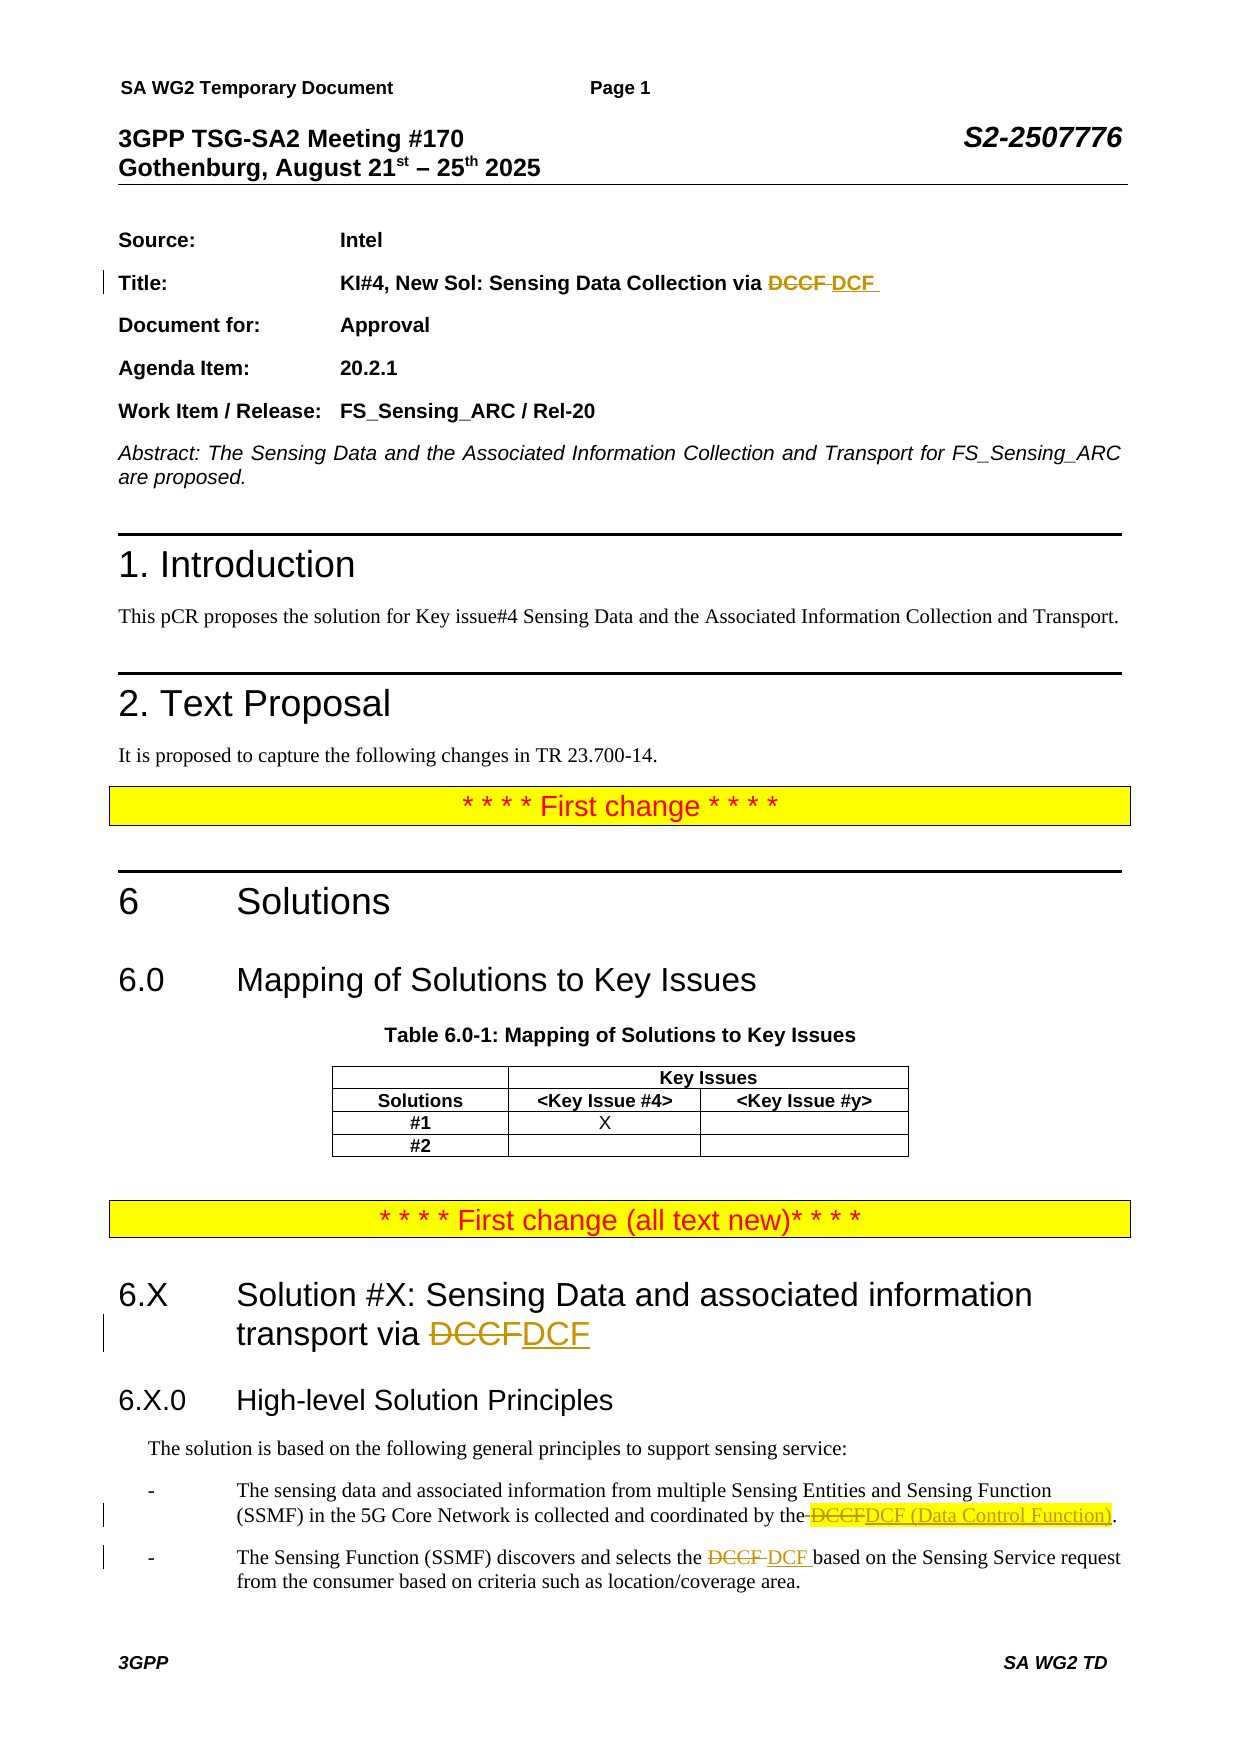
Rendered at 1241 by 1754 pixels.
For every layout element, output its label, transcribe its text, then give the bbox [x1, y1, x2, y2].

table_cell [701, 1112, 908, 1133]
subtitle 6 Solutions [118, 873, 1122, 922]
text 3GPP TSG-SA2 Meeting #170 S2-2507776 [118, 119, 1122, 153]
table_cell [509, 1135, 700, 1156]
text The solution is based on the following general principles to support sensing service: [148, 1436, 1122, 1460]
table_cell #1 [333, 1112, 508, 1133]
table_cell #2 [333, 1135, 508, 1156]
subtitle 1. Introduction [118, 536, 1122, 585]
table_cell X [509, 1112, 700, 1133]
text Gothenburg, August 21st – 25th 2025 [118, 153, 1128, 184]
subtitle 6.X.0 High-level Solution Principles [118, 1383, 1122, 1417]
text Abstract: The Sensing Data and the Associated Information Collection and Transport for FS_Sensing_ARC are proposed. [118, 441, 1122, 489]
table_cell <Key Issue #4> [509, 1089, 700, 1111]
text - The sensing data and associated information from multiple Sensing Entities and Sensing Function (SSMF) in the 5G Core Network is collected and coordinated by the. [148, 1478, 1122, 1527]
text Agenda Item: 20.2.1 [118, 356, 1122, 380]
text Source: Intel [118, 228, 1122, 252]
subtitle 2. Text Proposal [118, 675, 1122, 724]
text * * * * First change * * * * [110, 787, 1130, 825]
table_header [333, 1067, 508, 1088]
text Table 6.0-1: Mapping of Solutions to Key Issues [118, 1023, 1122, 1047]
text This pCR proposes the solution for Key issue#4 Sensing Data and the Associated Information Collection and Transport. [118, 604, 1122, 628]
table_header Key Issues [509, 1067, 908, 1088]
text Title: KI#4, New Sol: Sensing Data Collection via [118, 270, 1122, 294]
text It is proposed to capture the following changes in TR 23.700-14. [118, 743, 1122, 767]
table_cell Solutions [333, 1089, 508, 1111]
subtitle 6.X Solution #X: Sensing Data and associated information transport via [118, 1275, 1122, 1352]
text Work Item / Release: FS_Sensing_ARC / Rel-20 [118, 398, 1122, 422]
text - The Sensing Function (SSMF) discovers and selects the based on the Sensing Service request from the consumer based on criteria such as location/coverage area. [148, 1545, 1122, 1593]
table_cell <Key Issue #y> [701, 1089, 908, 1111]
text * * * * First change (all text new)* * * * [110, 1201, 1130, 1237]
subtitle 6.0 Mapping of Solutions to Key Issues [118, 959, 1122, 998]
table_cell [701, 1135, 908, 1156]
text Document for: Approval [118, 313, 1122, 337]
